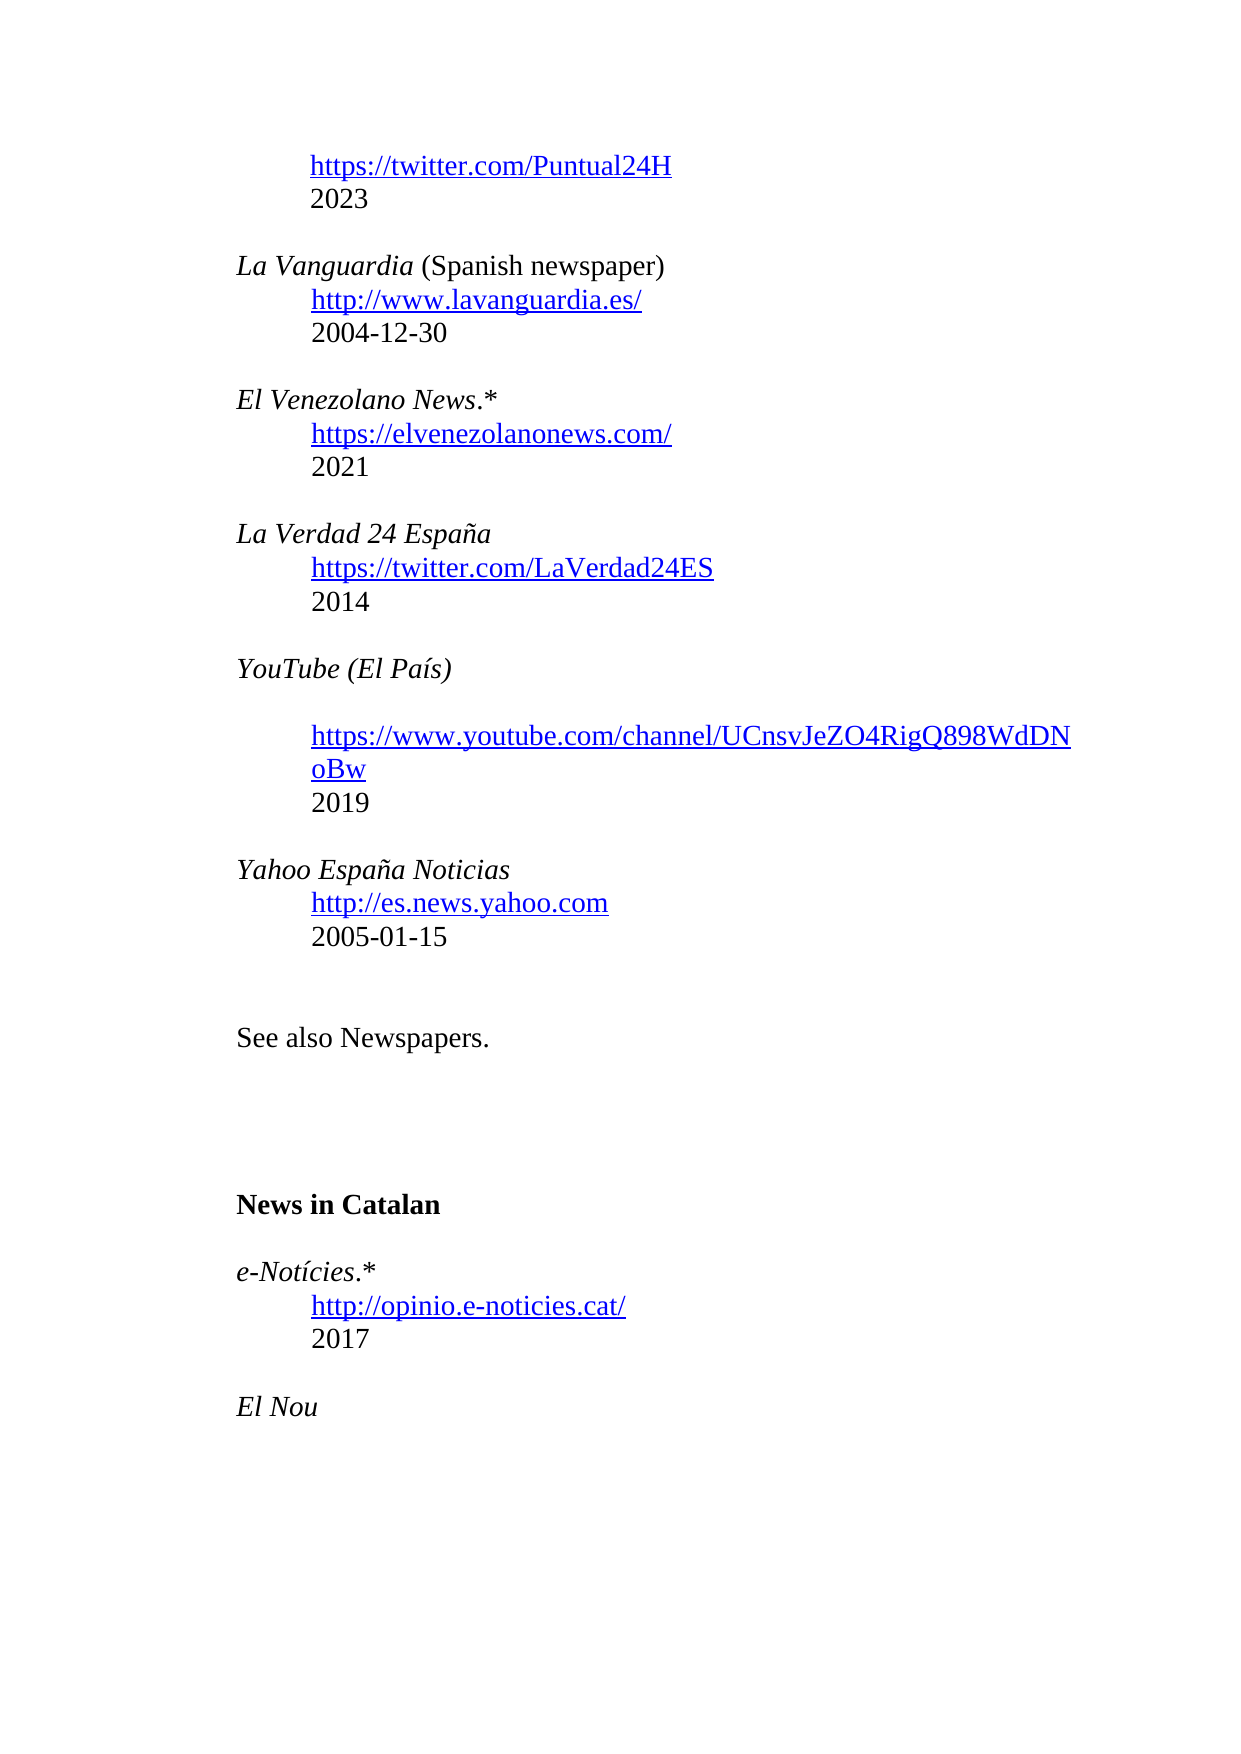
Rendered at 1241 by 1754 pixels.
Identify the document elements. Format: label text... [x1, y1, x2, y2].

text El Nou [236, 1389, 1078, 1422]
subtitle Yahoo España Noticias [236, 852, 1078, 886]
text See also Newspapers. [236, 1020, 1078, 1053]
text YouTube (El País) [236, 651, 1078, 684]
text https://www.youtube.com/channel/UCnsvJeZO4RigQ898WdDNoBw [236, 684, 1078, 785]
text http://www.lavanguardia.es/ [236, 282, 1078, 315]
text https://elvenezolanonews.com/ [236, 416, 1078, 449]
text 2014 [236, 584, 1078, 617]
text 2005-01-15 [236, 919, 1078, 953]
text 2021 [236, 449, 1078, 483]
text http://opinio.e-noticies.cat/ [236, 1288, 1078, 1322]
text 2023 [236, 181, 1078, 215]
text News in Catalan [236, 1187, 1078, 1221]
text 2017 [236, 1322, 1078, 1355]
text https://twitter.com/Puntual24H [236, 148, 1078, 181]
text e-Notícies.* [236, 1254, 1078, 1288]
text https://twitter.com/LaVerdad24ES [236, 550, 1078, 584]
text La Verdad 24 España [236, 517, 1078, 550]
text El Venezolano News.* [236, 382, 1078, 416]
text La Vanguardia (Spanish newspaper) [236, 248, 1078, 282]
text 2004-12-30 [236, 315, 1078, 349]
text http://es.news.yahoo.com [236, 886, 1078, 919]
text 2019 [236, 785, 1078, 818]
